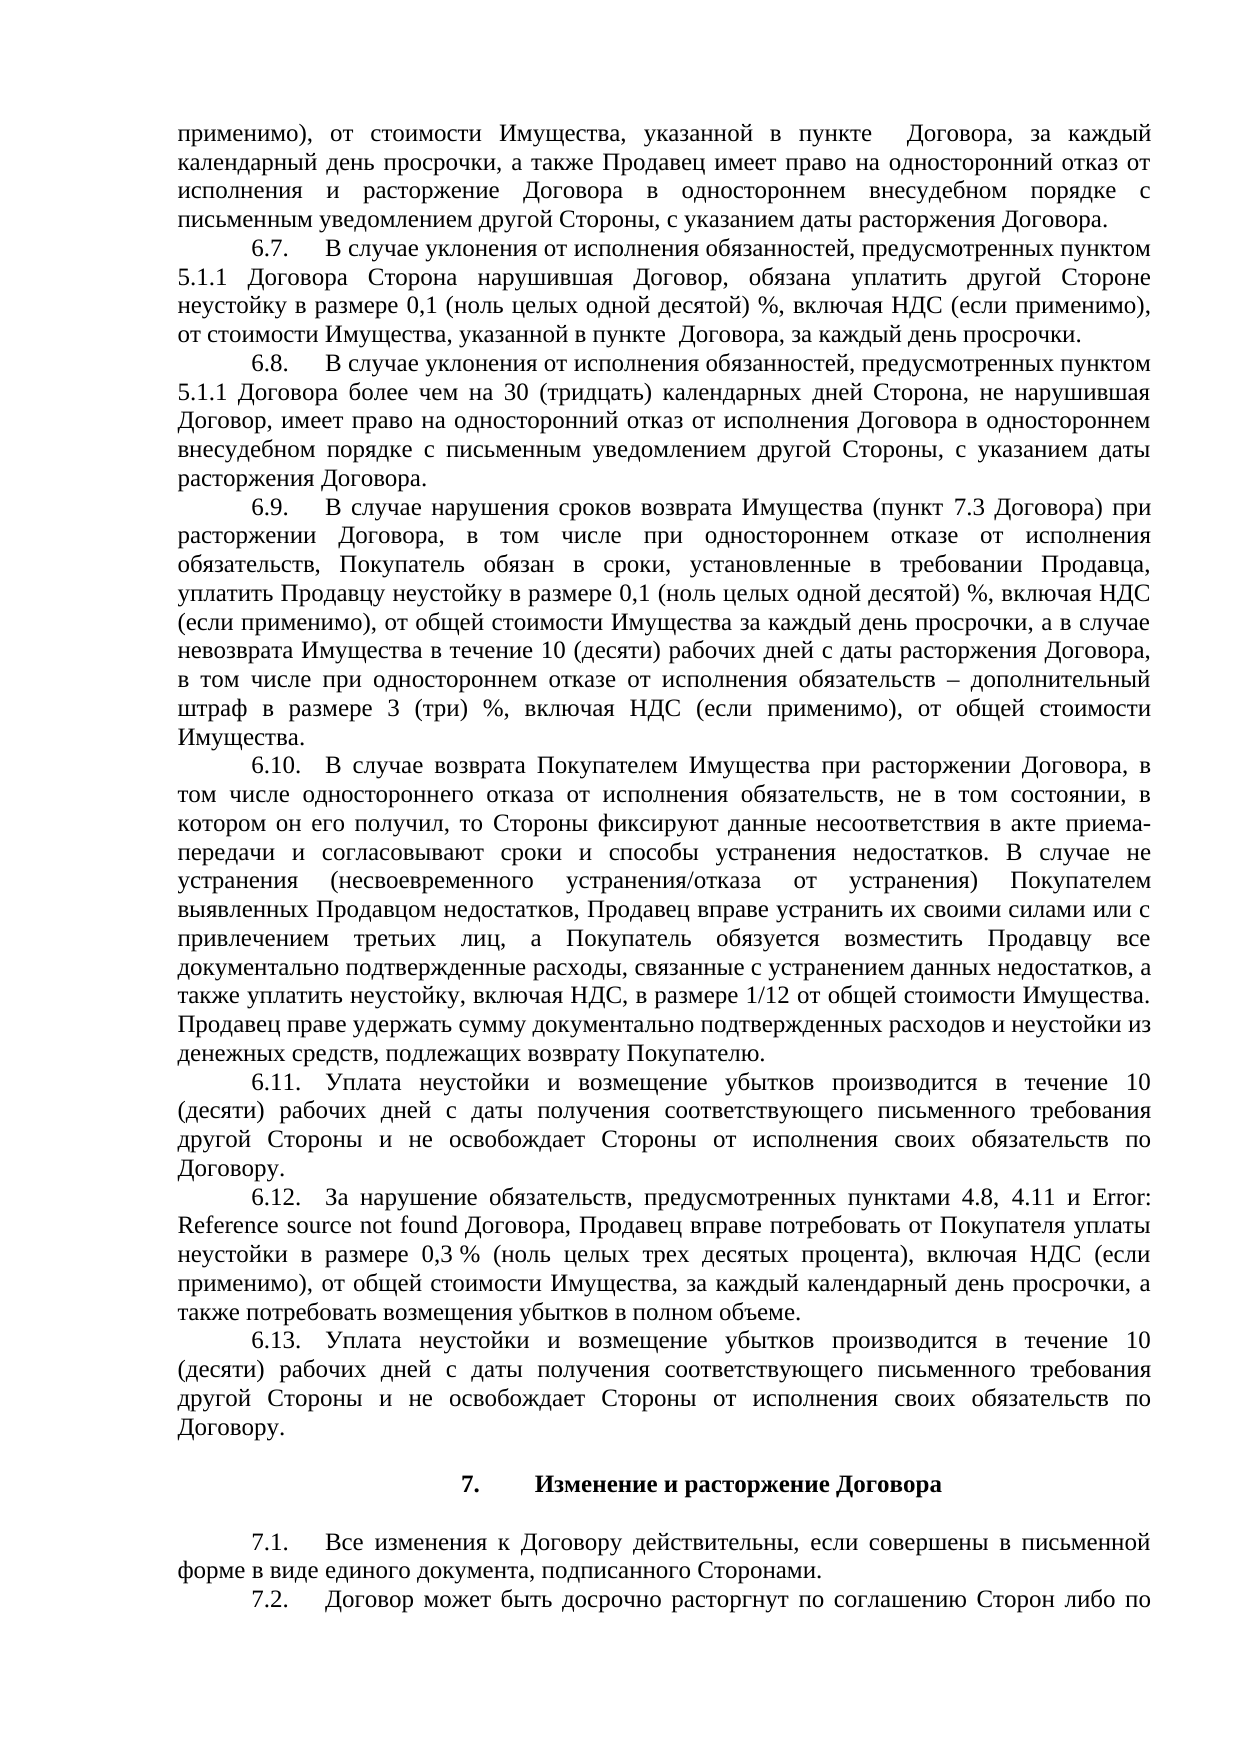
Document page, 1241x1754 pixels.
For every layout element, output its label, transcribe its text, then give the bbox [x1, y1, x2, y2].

list В случае нарушения сроков возврата Имущества (пункт 7.3 Договора) при расторжении Договора, в том числе при одностороннем отказе от исполнения обязательств, Покупатель обязан в сроки, установленные в требовании Продавца, уплатить Продавцу неустойку в размере 0,1 (ноль целых одной десятой) %, включая НДС (если применимо), от общей стоимости Имущества за каждый день просрочки, а в случае невозврата Имущества в течение 10 (десяти) рабочих дней с даты расторжения Договора, в том числе при одностороннем отказе от исполнения обязательств – дополнительный штраф в размере 3 (три) %, включая НДС (если применимо), от общей стоимости Имущества. [177, 492, 1152, 751]
list В случае уклонения от исполнения обязанностей, предусмотренных пунктом 5.1.1 Договора Сторона нарушившая Договор, обязана уплатить другой Стороне неустойку в размере 0,1 (ноль целых одной десятой) %, включая НДС (если применимо), от стоимости Имущества, указанной в пункте 4.1 Договора, за каждый день просрочки. [177, 233, 1152, 348]
list В случае возврата Покупателем Имущества при расторжении Договора, в том числе одностороннего отказа от исполнения обязательств, не в том состоянии, в котором он его получил, то Стороны фиксируют данные несоответствия в акте приема-передачи и согласовывают сроки и способы устранения недостатков. В случае не устранения (несвоевременного устранения/отказа от устранения) Покупателем выявленных Продавцом недостатков, Продавец вправе устранить их своими силами или с привлечением третьих лиц, а Покупатель обязуется возместить Продавцу все документально подтвержденные расходы, связанные с устранением данных недостатков, а также уплатить неустойку, включая НДС, в размере 1/12 от общей стоимости Имущества. Продавец праве удержать сумму документально подтвержденных расходов и неустойки из денежных средств, подлежащих возврату Покупателю. [177, 751, 1152, 1067]
list Уплата неустойки и возмещение убытков производится в течение 10 (десяти) рабочих дней с даты получения соответствующего письменного требования другой Стороны и не освобождает Стороны от исполнения своих обязательств по Договору. [177, 1067, 1152, 1182]
list В случае уклонения от исполнения обязанностей, предусмотренных пунктом 5.1.1 Договора более чем на 30 (тридцать) календарных дней Сторона, не нарушившая Договор, имеет право на односторонний отказ от исполнения Договора в одностороннем внесудебном порядке с письменным уведомлением другой Стороны, с указанием даты расторжения Договора. [177, 348, 1152, 492]
list Уплата неустойки и возмещение убытков производится в течение 10 (десяти) рабочих дней с даты получения соответствующего письменного требования другой Стороны и не освобождает Стороны от исполнения своих обязательств по Договору. [177, 1326, 1152, 1441]
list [177, 1584, 1152, 1613]
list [177, 118, 1152, 233]
list Все изменения к Договору действительны, если совершены в письменной форме в виде единого документа, подписанного Сторонами. [177, 1527, 1152, 1584]
list Изменение и расторжение Договора [177, 1469, 1152, 1498]
